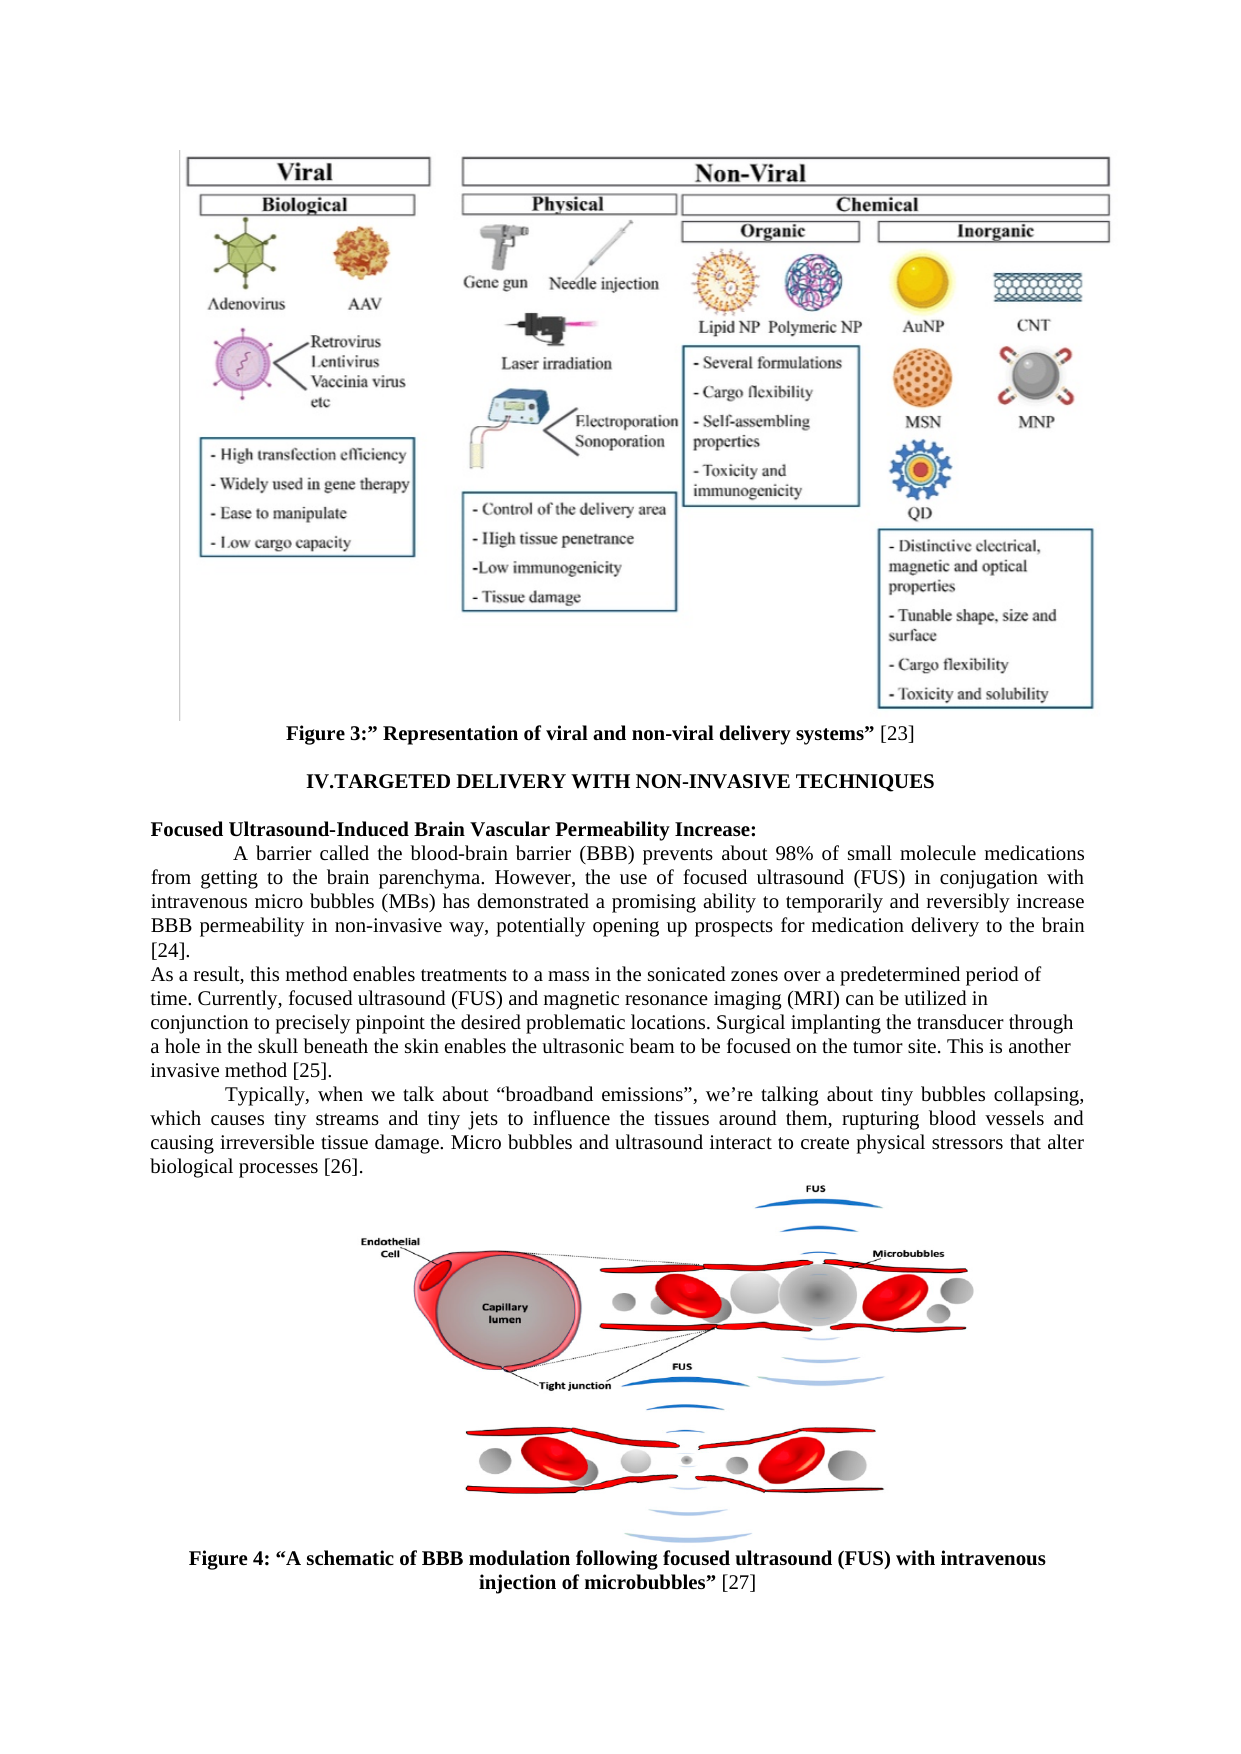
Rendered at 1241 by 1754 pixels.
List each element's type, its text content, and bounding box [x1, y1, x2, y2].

text Figure 4: “A schematic of BBB modulation following focused ultrasound (FUS) with intravenous injection of microbubbles” [27] [150, 1546, 1085, 1594]
text As a result, this method enables treatments to a mass in the sonicated zones over a predetermined period of time. Currently, focused ultrasound (FUS) and magnetic resonance imaging (MRI) can be utilized in conjunction to precisely pinpoint the desired problematic locations. Surgical implanting the transducer through a hole in the skull beneath the skin enables the ultrasonic beam to be focused on the tumor site. This is another invasive method [25]. [150, 962, 1086, 1082]
text A barrier called the blood-brain barrier (BBB) prevents about 98% of small molecule medications from getting to the brain parenchyma. However, the use of focused ultrasound (FUS) in conjugation with intravenous micro bubbles (MBs) has demonstrated a promising ability to temporarily and reversibly increase BBB permeability in non-invasive way, potentially opening up prospects for medication delivery to the brain [24]. [151, 841, 1086, 962]
picture [179, 150, 1120, 721]
text IV.TARGETED DELIVERY WITH NON-INVASIVE TECHNIQUES [151, 769, 1090, 793]
text Typically, when we talk about “broadband emissions”, we’re talking about tiny bubbles collapsing, which causes tiny streams and tiny jets to influence the tissues around them, rupturing blood vessels and causing irreversible tissue damage. Micro bubbles and ultrasound interact to create physical stressors that alter biological processes [26]. [150, 1082, 1086, 1178]
picture [353, 1178, 980, 1547]
text Focused Ultrasound-Induced Brain Vascular Permeability Increase: [150, 817, 1090, 841]
